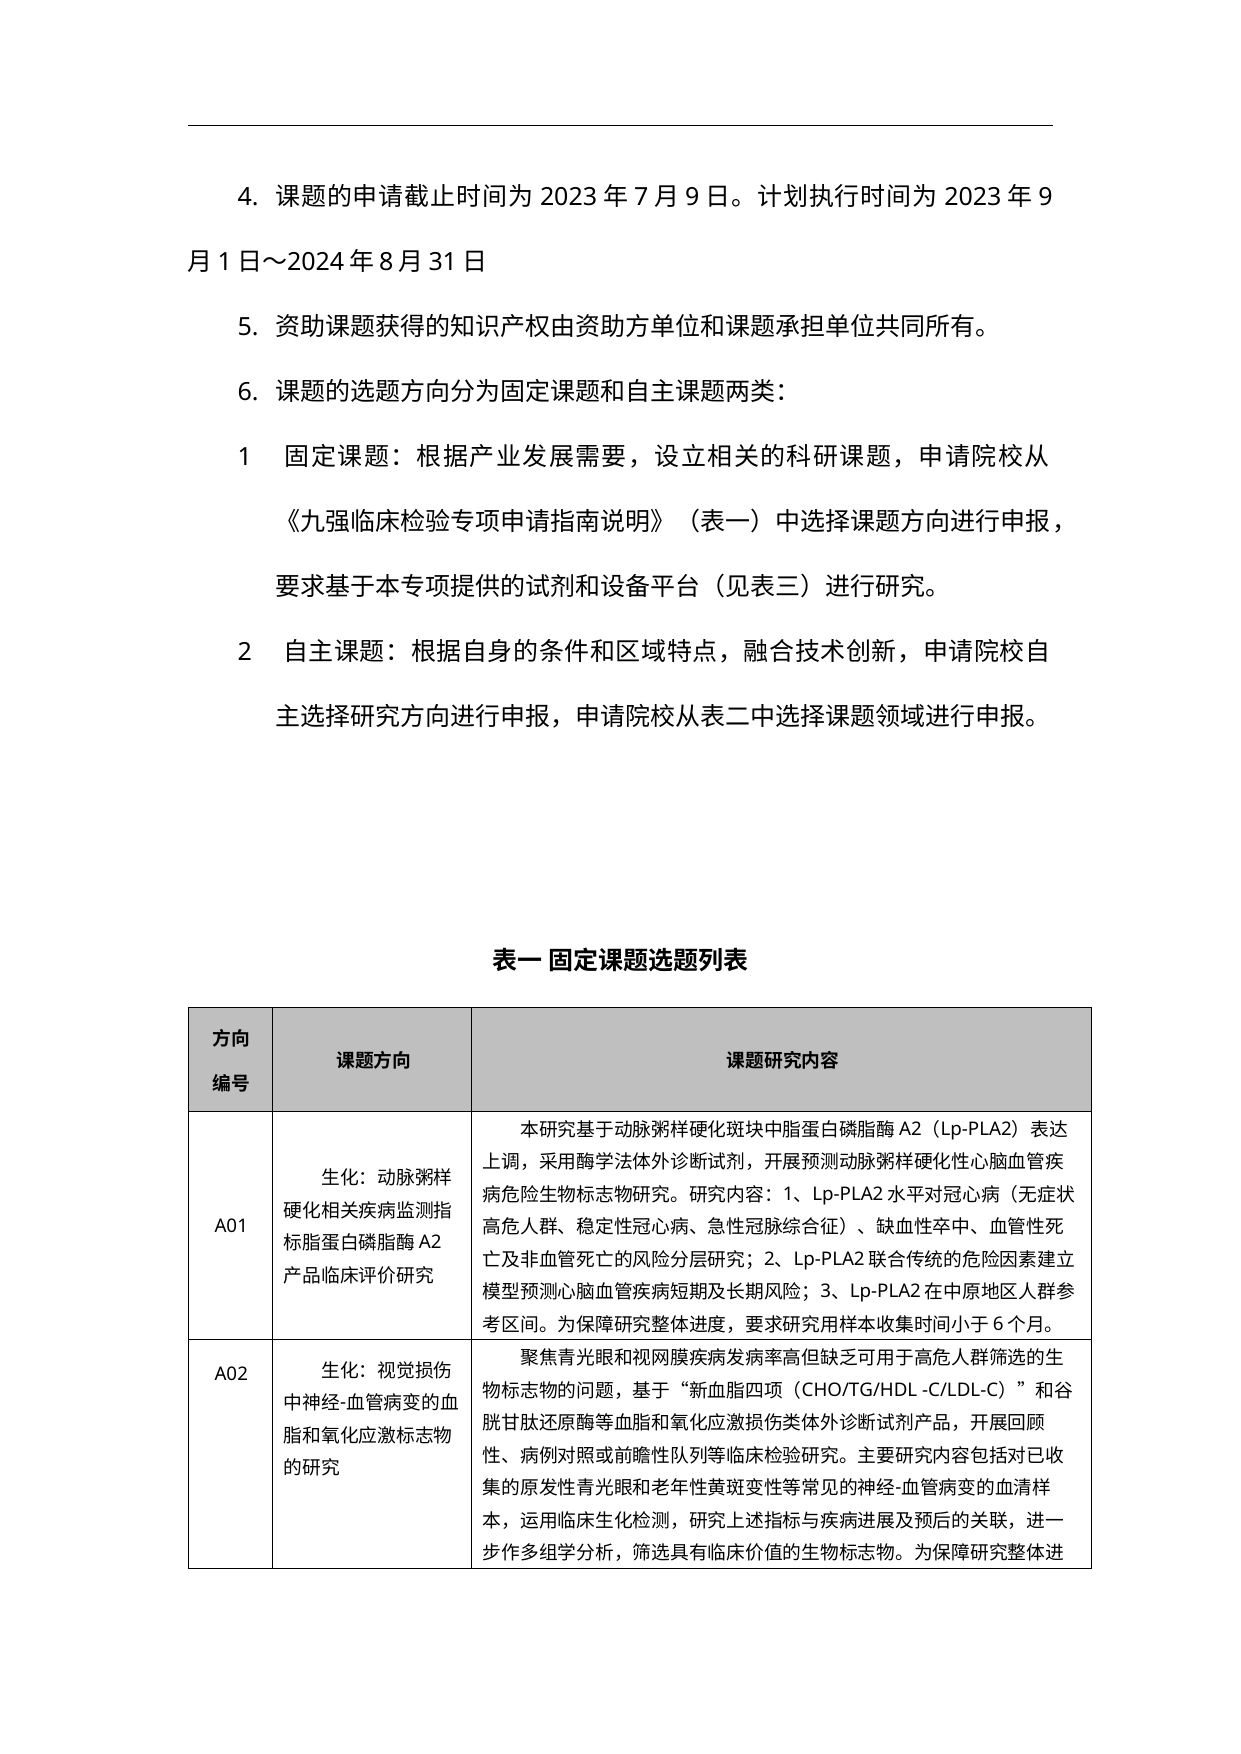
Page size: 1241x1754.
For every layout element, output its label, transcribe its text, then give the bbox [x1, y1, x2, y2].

list 资助课题获得的知识产权由资助方单位和课题承担单位共同所有。 [187, 292, 1053, 357]
table_header 课题方向 [273, 1008, 471, 1111]
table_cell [472, 1340, 1091, 1568]
list 自主课题：根据自身的条件和区域特点，融合技术创新，申请院校自主选择研究方向进行申报，申请院校从表二中选择课题领域进行申报。 [237, 617, 1053, 747]
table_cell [273, 1340, 471, 1568]
list 固定课题：根据产业发展需要，设立相关的科研课题，申请院校从《九强临床检验专项申请指南说明》（表一）中选择课题方向进行申报，要求基于本专项提供的试剂和设备平台（见表三）进行研究。 [237, 422, 1053, 617]
table_header 课题研究内容 [472, 1008, 1091, 1111]
table_cell A01 [189, 1112, 272, 1339]
table_cell 本研究基于动脉粥样硬化斑块中脂蛋白磷脂酶A2（Lp-PLA2）表达上调，采用酶学法体外诊断试剂，开展预测动脉粥样硬化性心脑血管疾病危险生物标志物研究。研究内容：1、Lp-PLA2水平对冠心病（无症状高危人群、稳定性冠心病、急性冠脉综合征）、缺血性卒中、血管性死亡及非血管死亡的风险分层研究；2、Lp-PLA2联合传统的危险因素建立模型预测心脑血管疾病短期及长期风险；3、Lp-PLA2在中原地区人群参考区间。为保障研究整体进度，要求研究用样本收集时间小于6个月。 [472, 1112, 1091, 1339]
list 课题的申请截止时间为2023年7月9日。计划执行时间为2023年9月1日～2024年8月31日 [187, 162, 1053, 292]
text 表一 固定课题选题列表 [187, 926, 1053, 991]
table_cell 生化：动脉粥样硬化相关疾病监测指标脂蛋白磷脂酶A2产品临床评价研究 [273, 1112, 471, 1339]
table_cell A02 [189, 1340, 272, 1568]
table_header 方向 编号 [189, 1008, 272, 1111]
list 课题的选题方向分为固定课题和自主课题两类： [187, 357, 1053, 422]
